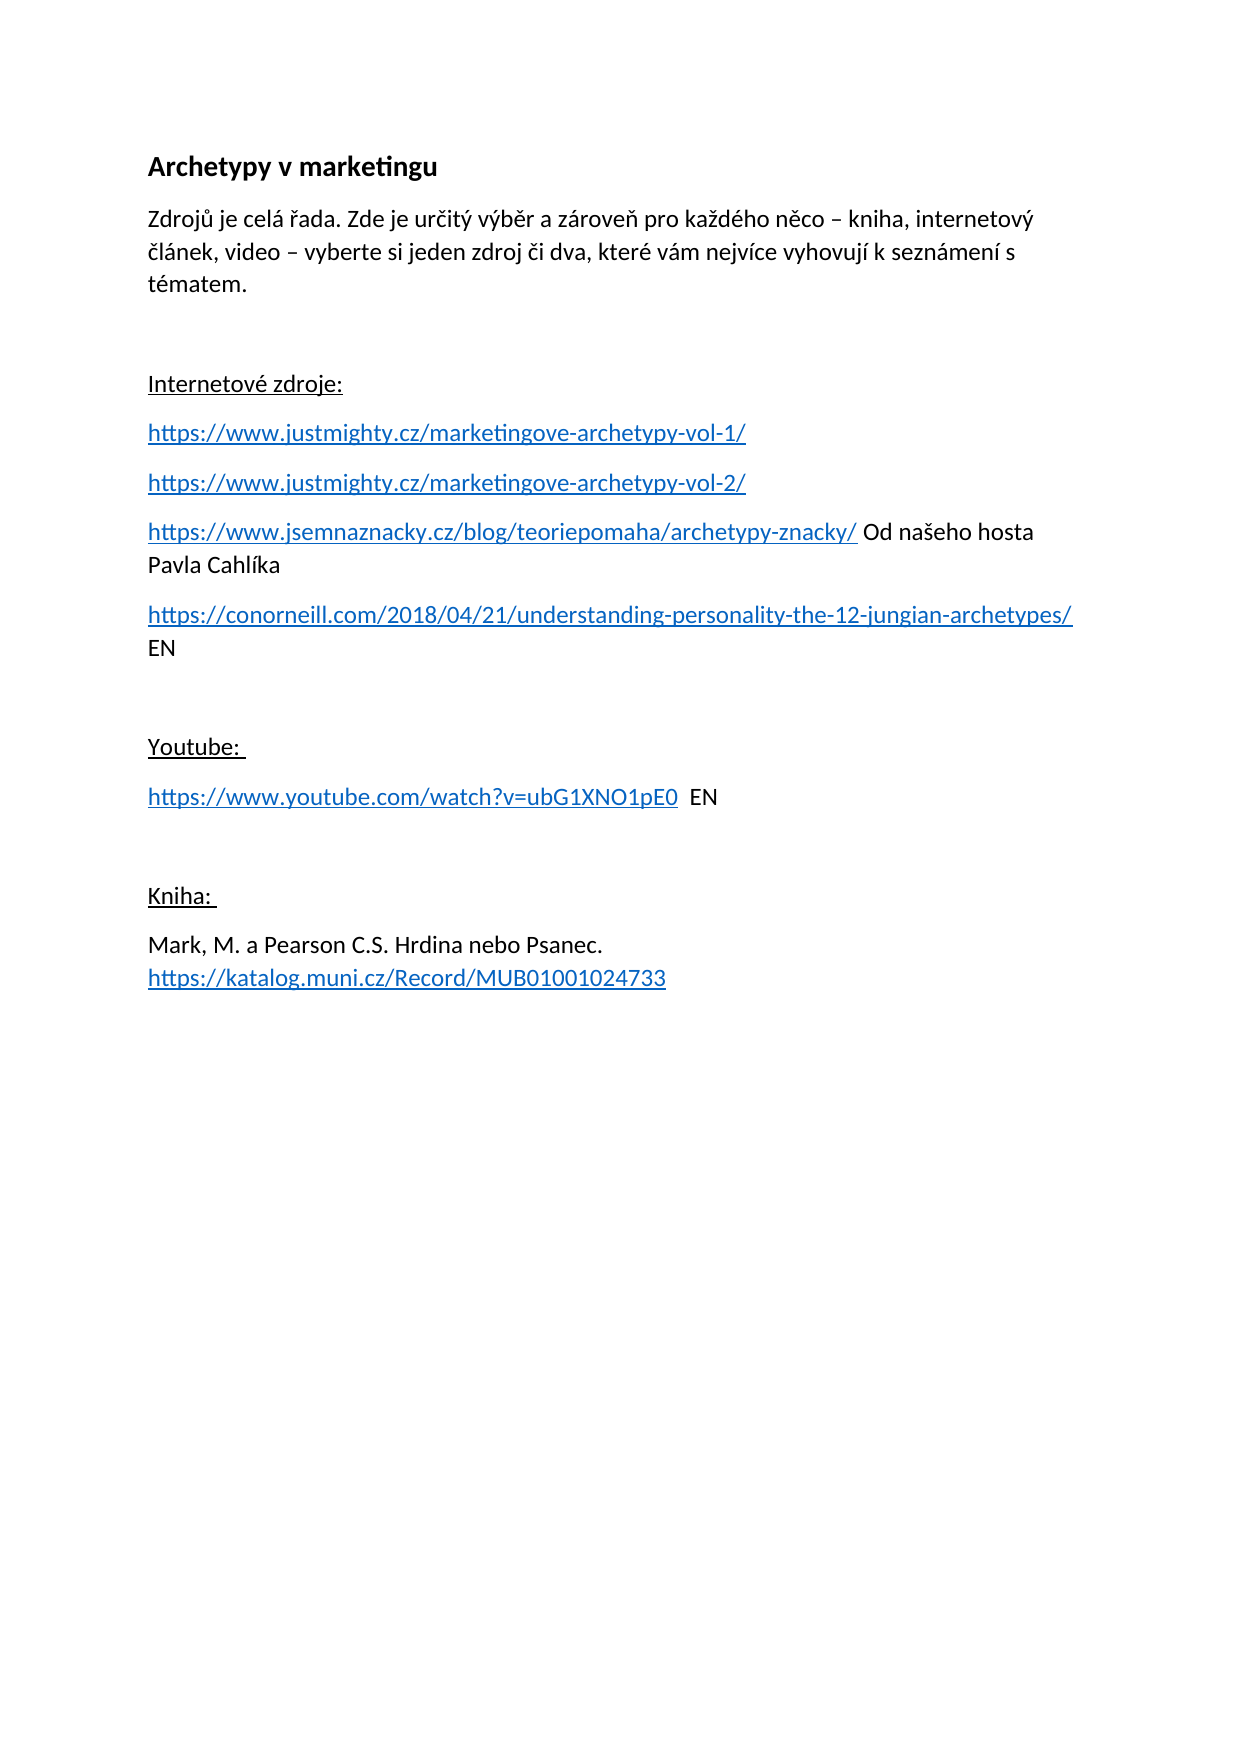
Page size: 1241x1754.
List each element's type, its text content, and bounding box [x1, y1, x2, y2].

text https://conorneill.com/2018/04/21/understanding-personality-the-12-jungian-archetypes/ EN [148, 599, 1093, 662]
text https://www.justmighty.cz/marketingove-archetypy-vol-2/ [148, 467, 1093, 497]
text https://www.justmighty.cz/marketingove-archetypy-vol-1/ [148, 417, 1093, 448]
text Internetové zdroje: [148, 368, 1093, 398]
text Kniha: [148, 880, 1093, 910]
text Mark, M. a Pearson C.S. Hrdina nebo Psanec. https://katalog.muni.cz/Record/MUB01001024733 [148, 929, 1093, 993]
text Archetypy v marketingu [148, 148, 1093, 183]
text Youtube: [148, 731, 1093, 762]
text https://www.jsemnaznacky.cz/blog/teoriepomaha/archetypy-znacky/ Od našeho hosta Pavla Cahlíka [148, 516, 1093, 580]
text Zdrojů je celá řada. Zde je určitý výběr a zároveň pro každého něco – kniha, internetový článek, video – vyberte si jeden zdroj či dva, které vám nejvíce vyhovují k seznámení s tématem. [148, 203, 1093, 299]
text https://www.youtube.com/watch?v=ubG1XNO1pE0 EN [148, 781, 1093, 811]
